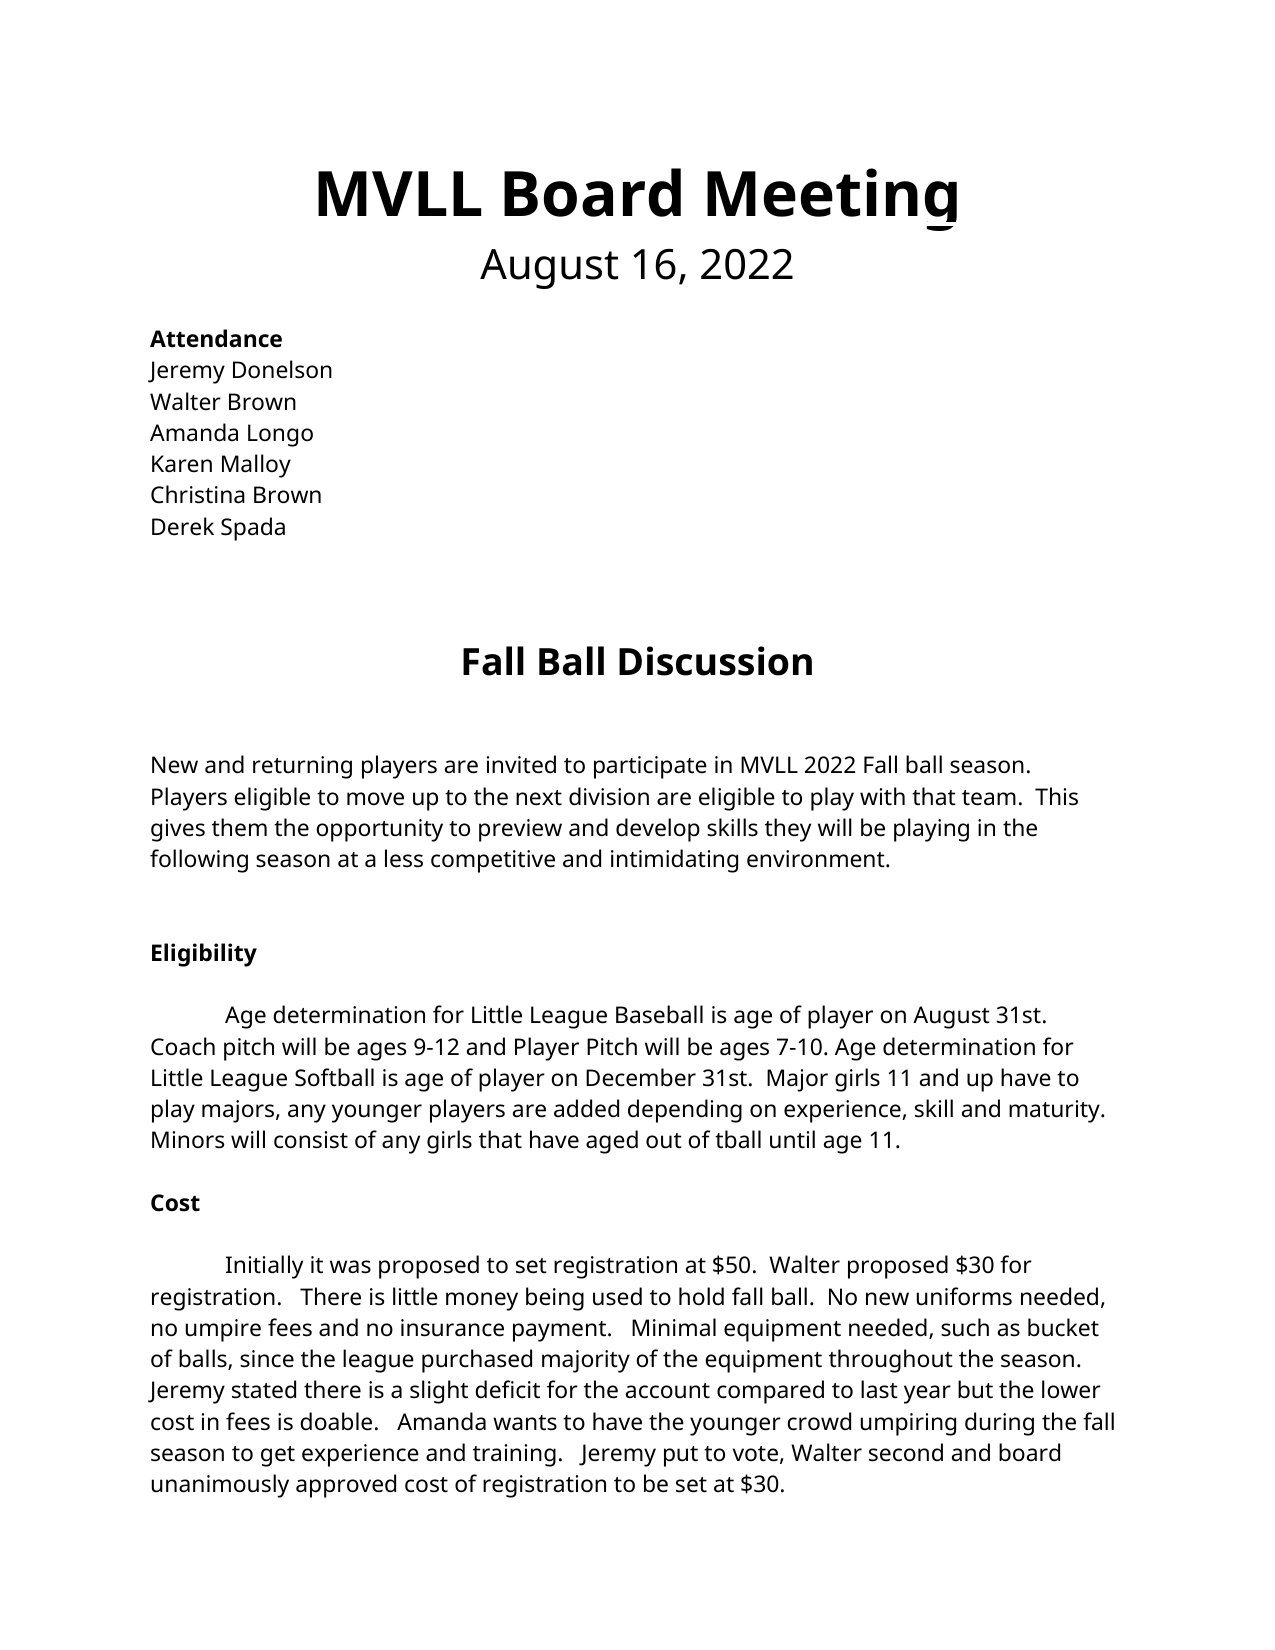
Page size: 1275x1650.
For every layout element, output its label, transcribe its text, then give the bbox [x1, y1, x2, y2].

text Walter Brown [150, 386, 1125, 417]
text Jeremy Donelson [150, 354, 1125, 386]
text Christina Brown [150, 479, 1125, 511]
text Attendance [150, 323, 1125, 354]
text Initially it was proposed to set registration at $50. Walter proposed $30 for registration. There is little money being used to hold fall ball. No new uniforms needed, no umpire fees and no insurance payment. Minimal equipment needed, such as bucket of balls, since the league purchased majority of the equipment throughout the season. Jeremy stated there is a slight deficit for the account compared to last year but the lower cost in fees is doable. Amanda wants to have the younger crowd umpiring during the fall season to get experience and training. Jeremy put to vote, Walter second and board unanimously approved cost of registration to be set at $30. [150, 1249, 1125, 1499]
text Derek Spada [150, 511, 1125, 542]
text Age determination for Little League Baseball is age of player on August 31st. Coach pitch will be ages 9-12 and Player Pitch will be ages 7-10. Age determination for Little League Softball is age of player on December 31st. Major girls 11 and up have to play majors, any younger players are added depending on experience, skill and maturity. Minors will consist of any girls that have aged out of tball until age 11. [150, 999, 1125, 1155]
text Karen Malloy [150, 448, 1125, 479]
subtitle August 16, 2022 [150, 235, 1125, 292]
text Cost [150, 1187, 1125, 1218]
text Amanda Longo [150, 417, 1125, 448]
text Eligibility [150, 937, 1125, 968]
text New and returning players are invited to participate in MVLL 2022 Fall ball season. Players eligible to move up to the next division are eligible to play with that team. This gives them the opportunity to preview and develop skills they will be playing in the following season at a less competitive and intimidating environment. [150, 749, 1125, 874]
subtitle Fall Ball Discussion [150, 636, 1125, 687]
title MVLL Board Meeting [150, 150, 1125, 235]
